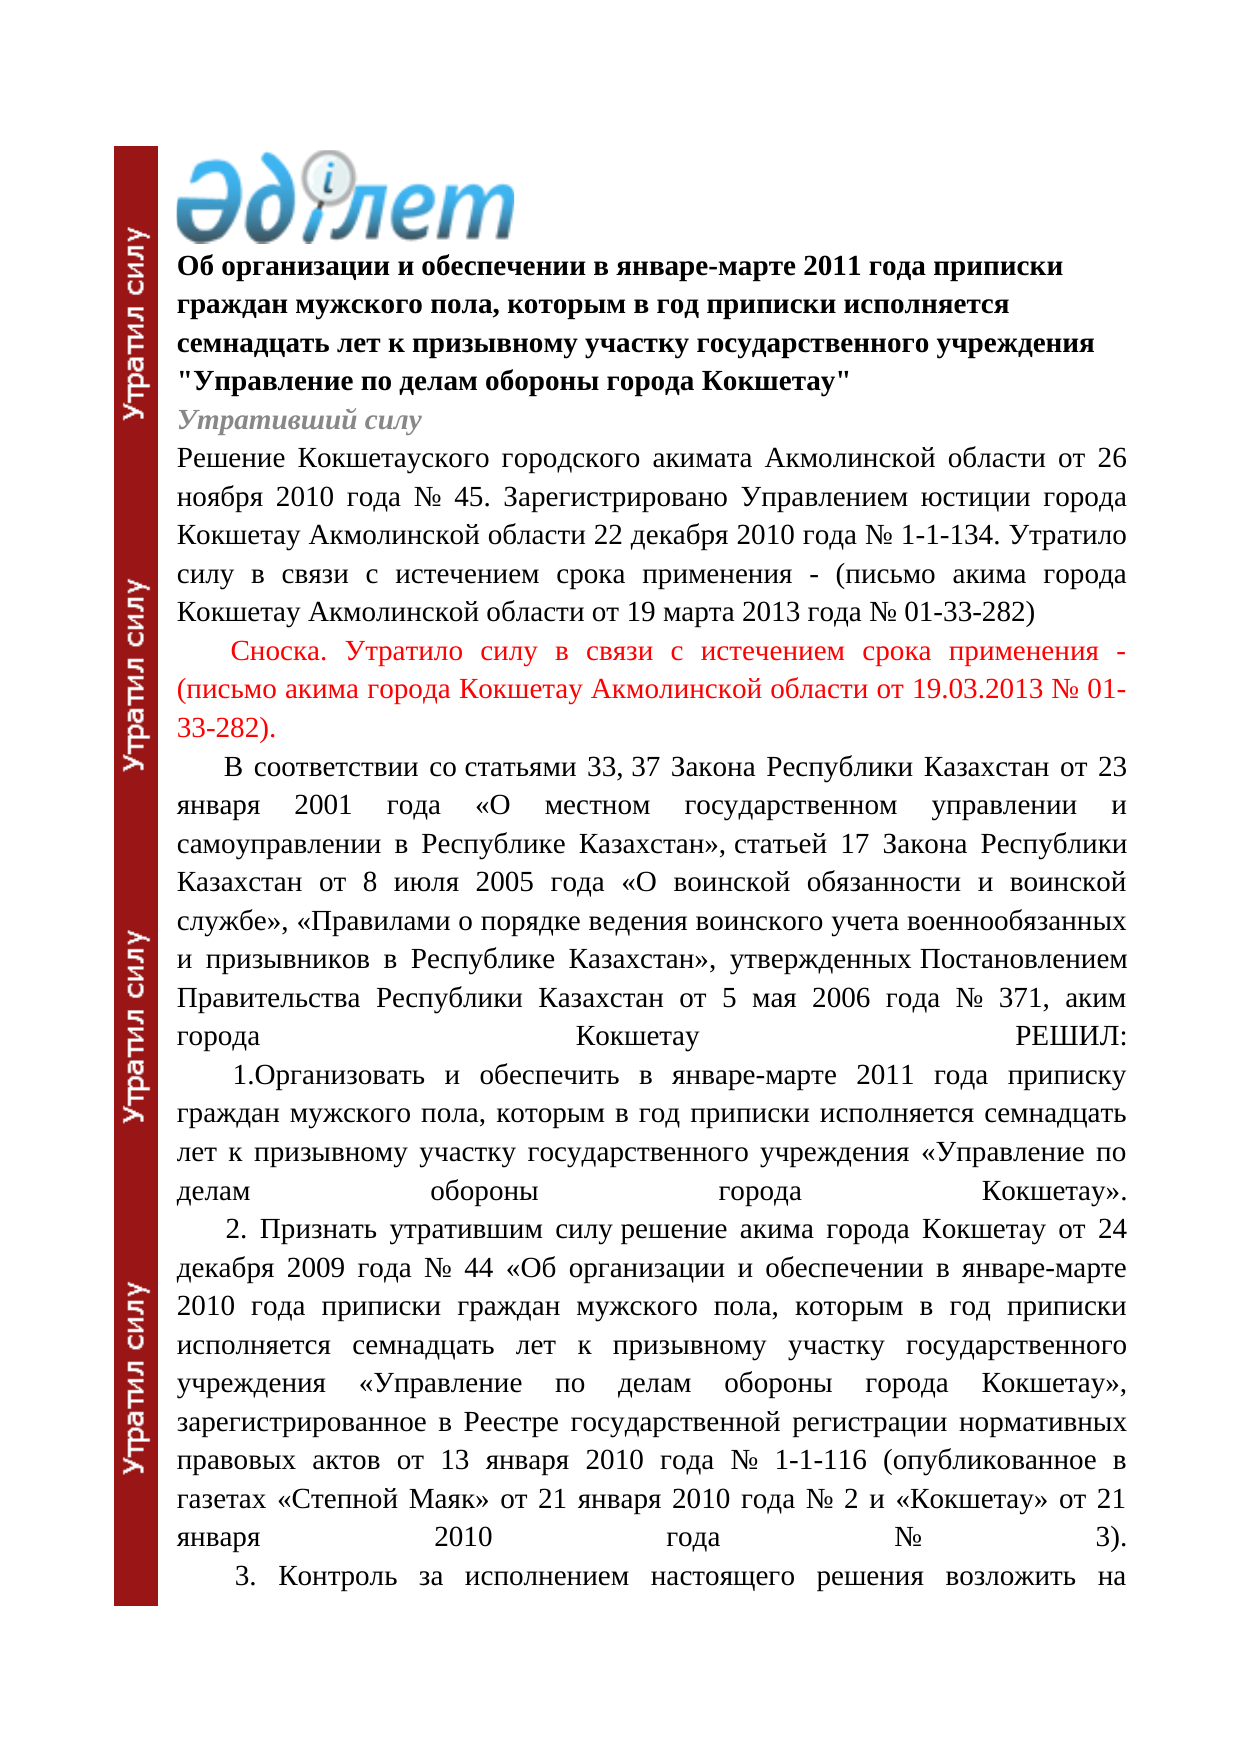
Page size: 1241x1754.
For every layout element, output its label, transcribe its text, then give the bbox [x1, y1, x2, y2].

picture [114, 744, 158, 749]
picture [114, 1592, 158, 1606]
picture [114, 397, 158, 402]
text Об организации и обеспечении в январе-марте 2011 года приписки граждан мужского пола, которым в год приписки исполняется семнадцать лет к призывному участку государственного учреждения "Управление по делам обороны города Кокшетау" [112, 248, 1128, 397]
picture [176, 150, 515, 244]
picture [114, 435, 158, 440]
picture [114, 628, 158, 633]
picture [114, 146, 158, 248]
text Решение Кокшетауского городского акимата Акмолинской области от 26 ноября 2010 года № 45. Зарегистрировано Управлением юстиции города Кокшетау Акмолинской области 22 декабря 2010 года № 1-1-134. Утратило силу в связи с истечением срока применения - (письмо акима города Кокшетау Акмолинской области от 19 марта 2013 года № 01-33-282) [112, 440, 1128, 628]
text Сноска. Утратило силу в связи с истечением срока применения - (письмо акима города Кокшетау Акмолинской области от 19.03.2013 № 01-33-282). [112, 633, 1128, 744]
text Утративший силу [112, 402, 1128, 435]
